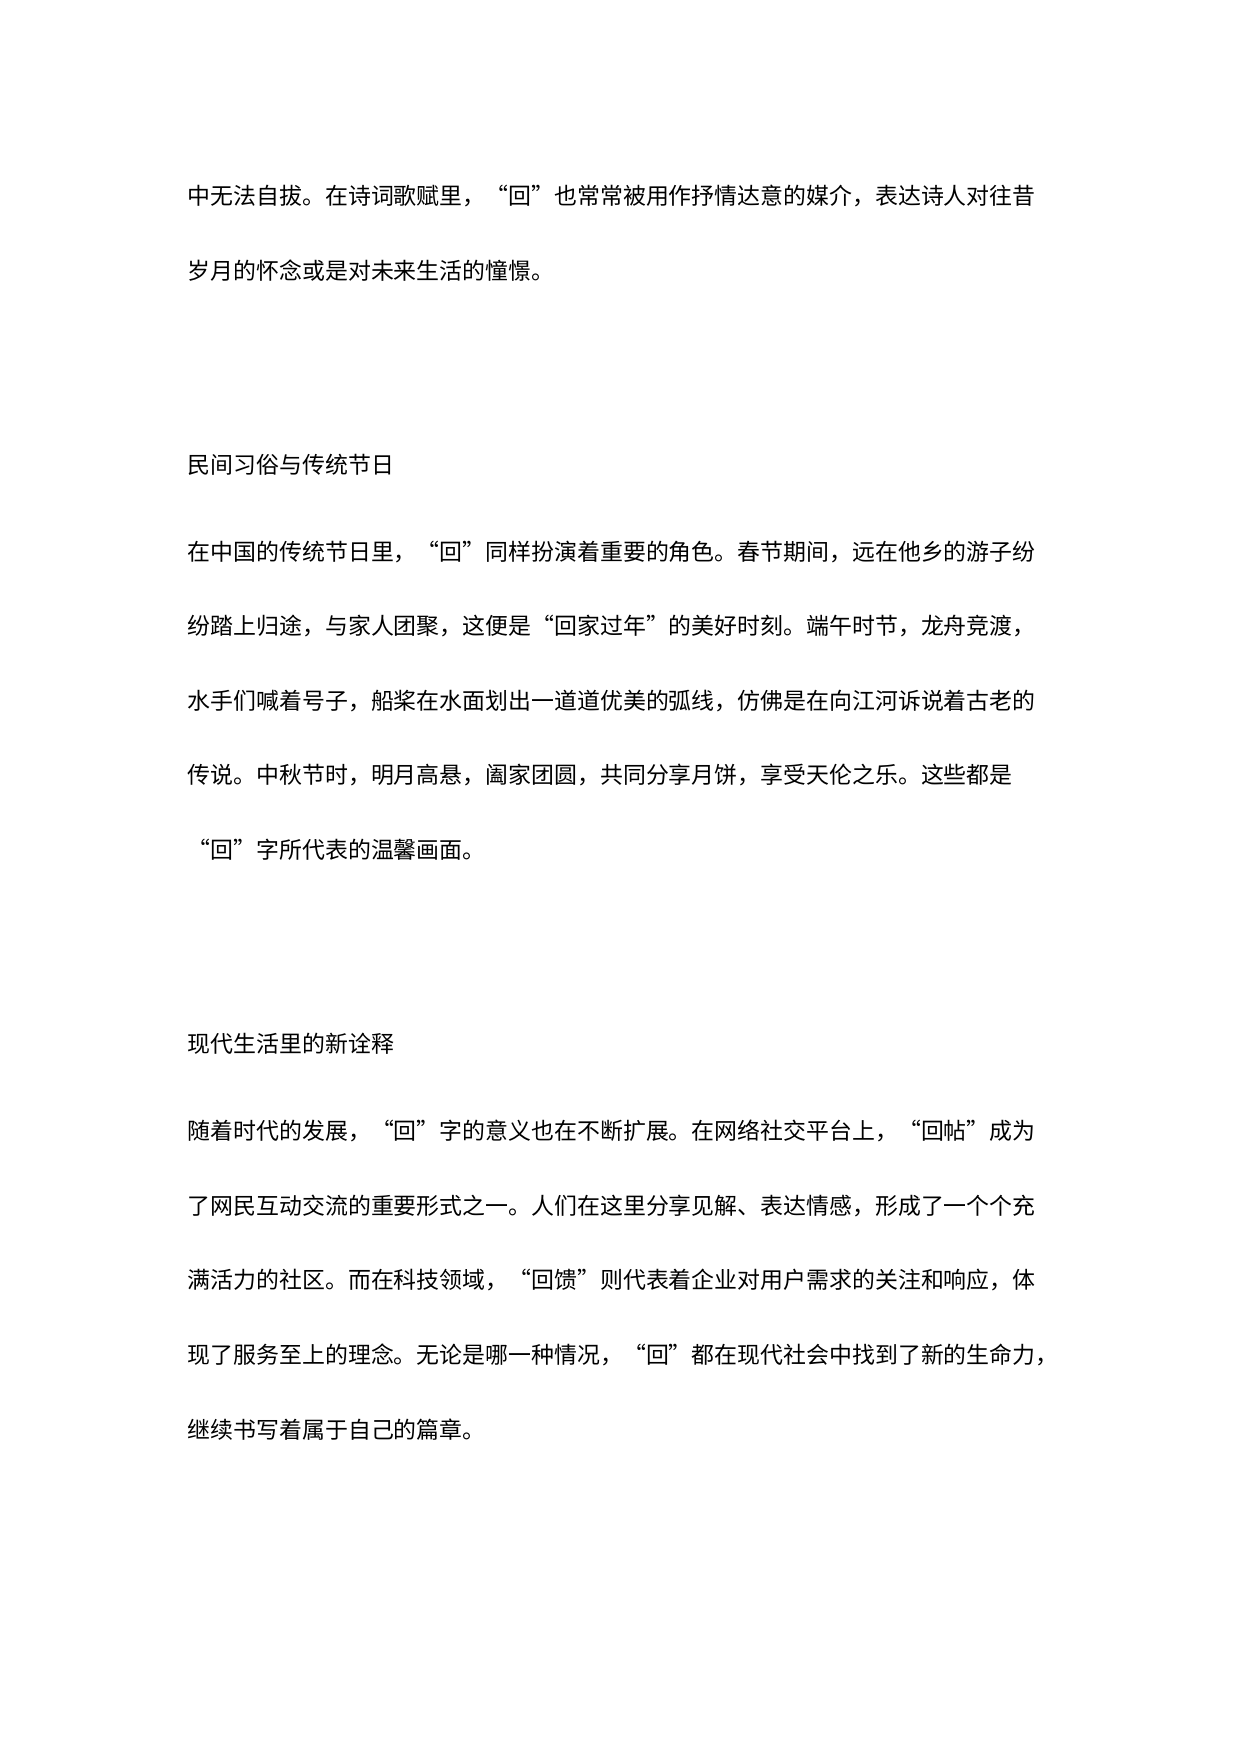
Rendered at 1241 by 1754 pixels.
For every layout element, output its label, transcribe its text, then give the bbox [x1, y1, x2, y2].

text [187, 162, 1053, 302]
text 在中国的传统节日里，“回”同样扮演着重要的角色。春节期间，远在他乡的游子纷纷踏上归途，与家人团聚，这便是“回家过年”的美好时刻。端午时节，龙舟竞渡，水手们喊着号子，船桨在水面划出一道道优美的弧线，仿佛是在向江河诉说着古老的传说。中秋节时，明月高悬，阖家团圆，共同分享月饼，享受天伦之乐。这些都是“回”字所代表的温馨画面。 [187, 517, 1053, 881]
text 随着时代的发展，“回”字的意义也在不断扩展。在网络社交平台上，“回帖”成为了网民互动交流的重要形式之一。人们在这里分享见解、表达情感，形成了一个个充满活力的社区。而在科技领域，“回馈”则代表着企业对用户需求的关注和响应，体现了服务至上的理念。无论是哪一种情况，“回”都在现代社会中找到了新的生命力，继续书写着属于自己的篇章。 [187, 1097, 1053, 1461]
text 现代生活里的新诠释 [187, 1011, 1053, 1076]
text 民间习俗与传统节日 [187, 431, 1053, 496]
